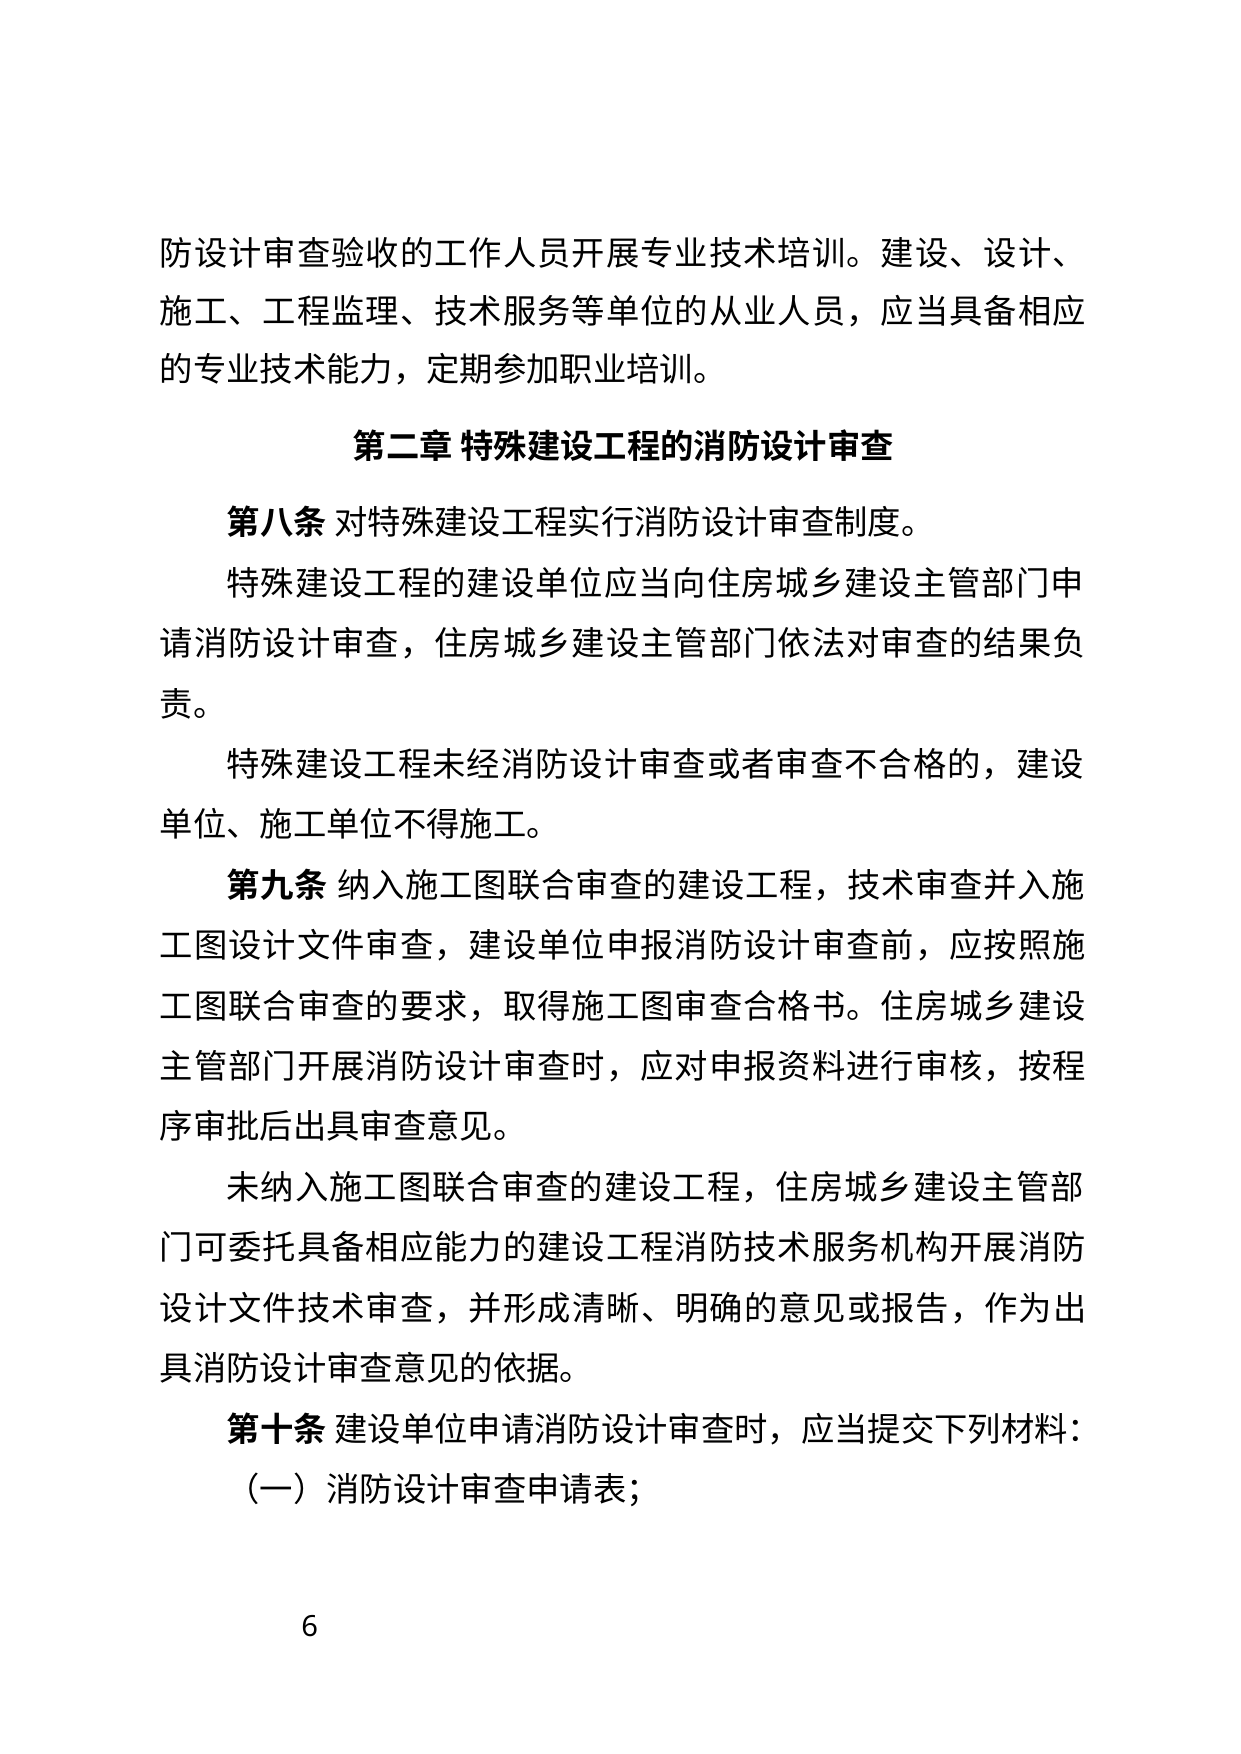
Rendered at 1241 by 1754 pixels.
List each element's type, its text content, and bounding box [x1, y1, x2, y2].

text 特殊建设工程未经消防设计审查或者审查不合格的，建设单位、施工单位不得施工。 [159, 728, 1087, 849]
text 未纳入施工图联合审查的建设工程，住房城乡建设主管部门可委托具备相应能力的建设工程消防技术服务机构开展消防设计文件技术审查，并形成清晰、明确的意见或报告，作为出具消防设计审查意见的依据。 [159, 1151, 1087, 1393]
text 第二章 特殊建设工程的消防设计审查 [159, 410, 1087, 470]
text 第八条 对特殊建设工程实行消防设计审查制度。 [159, 486, 1087, 547]
text （一）消防设计审查申请表； [159, 1453, 1087, 1513]
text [159, 218, 1087, 393]
text 第十条 建设单位申请消防设计审查时，应当提交下列材料： [159, 1393, 1087, 1453]
text 第九条 纳入施工图联合审查的建设工程，技术审查并入施工图设计文件审查，建设单位申报消防设计审查前，应按照施工图联合审查的要求，取得施工图审查合格书。住房城乡建设主管部门开展消防设计审查时，应对申报资料进行审核，按程序审批后出具审查意见。 [159, 849, 1087, 1151]
text 特殊建设工程的建设单位应当向住房城乡建设主管部门申请消防设计审查，住房城乡建设主管部门依法对审查的结果负责。 [159, 547, 1087, 728]
